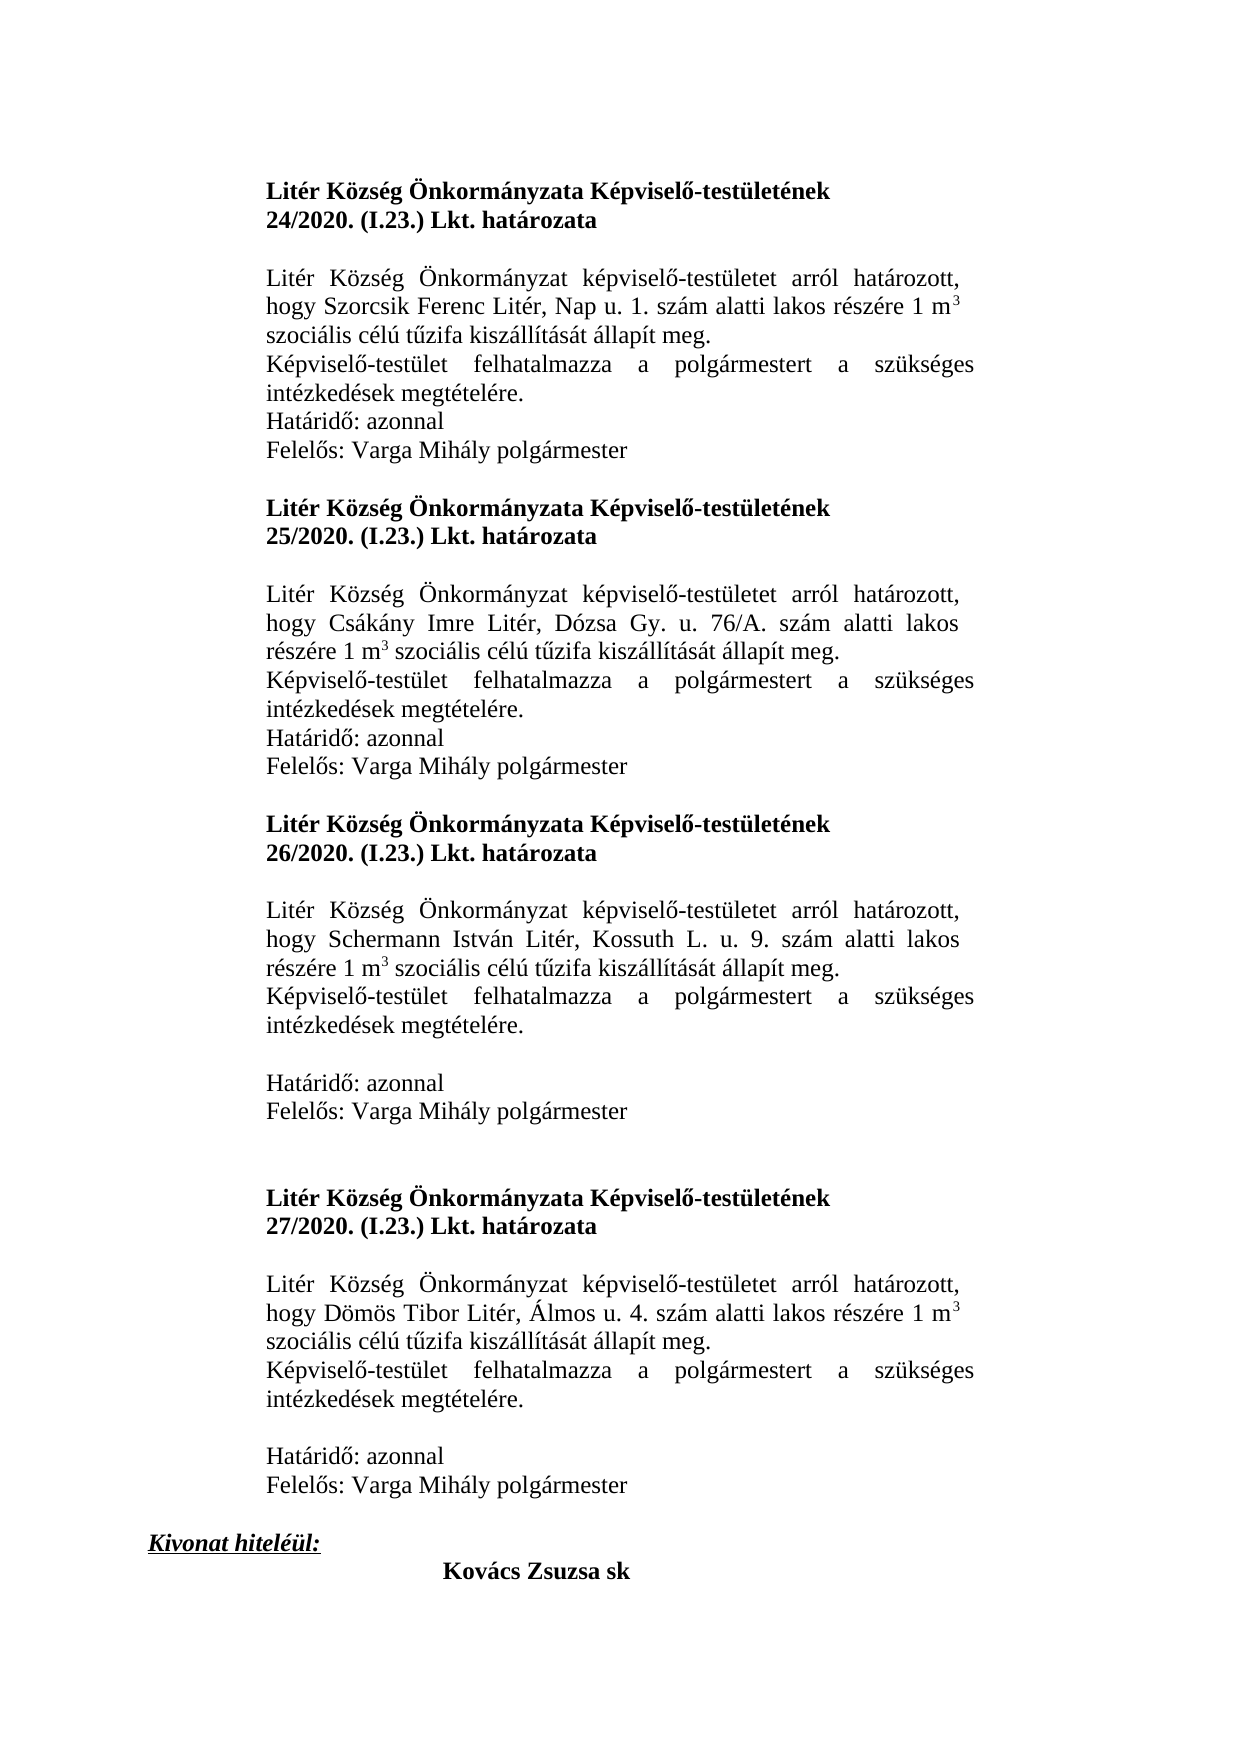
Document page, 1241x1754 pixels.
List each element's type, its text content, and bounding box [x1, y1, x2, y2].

text Képviselő-testület felhatalmazza a polgármestert a szükséges intézkedések megtételére. [266, 665, 975, 723]
text 25/2020. (I.23.) Lkt. határozata [266, 521, 975, 550]
text Felelős: Varga Mihály polgármester [266, 751, 975, 780]
text Litér Község Önkormányzata Képviselő-testületének [266, 809, 975, 838]
text Felelős: Varga Mihály polgármester [266, 1470, 975, 1499]
text Litér Község Önkormányzat képviselő-testületet arról határozott, hogy Dömös Tibor Litér, Álmos u. 4. szám alatti lakos részére 1 m3 szociális célú tűzifa kiszállítását állapít meg. [266, 1269, 960, 1355]
text Képviselő-testület felhatalmazza a polgármestert a szükséges intézkedések megtételére. [266, 1355, 975, 1413]
text Litér Község Önkormányzata Képviselő-testületének [266, 176, 975, 205]
text Litér Község Önkormányzata Képviselő-testületének [266, 493, 975, 521]
text Litér Község Önkormányzat képviselő-testületet arról határozott, hogy Csákány Imre Litér, Dózsa Gy. u. 76/A. szám alatti lakos részére 1 m3 szociális célú tűzifa kiszállítását állapít meg. [266, 579, 960, 665]
text Képviselő-testület felhatalmazza a polgármestert a szükséges intézkedések megtételére. [266, 981, 975, 1039]
text Kovács Zsuzsa sk [148, 1556, 1093, 1585]
text Litér Község Önkormányzat képviselő-testületet arról határozott, hogy Schermann István Litér, Kossuth L. u. 9. szám alatti lakos részére 1 m3 szociális célú tűzifa kiszállítását állapít meg. [266, 895, 960, 981]
text Kivonat hiteléül: [148, 1528, 1093, 1556]
text Litér Község Önkormányzata Képviselő-testületének [266, 1183, 975, 1211]
text Határidő: azonnal [266, 723, 975, 751]
text Határidő: azonnal [266, 1068, 975, 1096]
text 26/2020. (I.23.) Lkt. határozata [266, 838, 975, 866]
text Felelős: Varga Mihály polgármester [266, 435, 975, 464]
text Felelős: Varga Mihály polgármester [266, 1096, 975, 1125]
text Határidő: azonnal [266, 1441, 975, 1470]
text 24/2020. (I.23.) Lkt. határozata [266, 205, 975, 234]
text Képviselő-testület felhatalmazza a polgármestert a szükséges intézkedések megtételére. [266, 349, 975, 406]
text Litér Község Önkormányzat képviselő-testületet arról határozott, hogy Szorcsik Ferenc Litér, Nap u. 1. szám alatti lakos részére 1 m3 szociális célú tűzifa kiszállítását állapít meg. [266, 263, 960, 349]
text 27/2020. (I.23.) Lkt. határozata [266, 1211, 975, 1240]
text Határidő: azonnal [266, 406, 975, 435]
